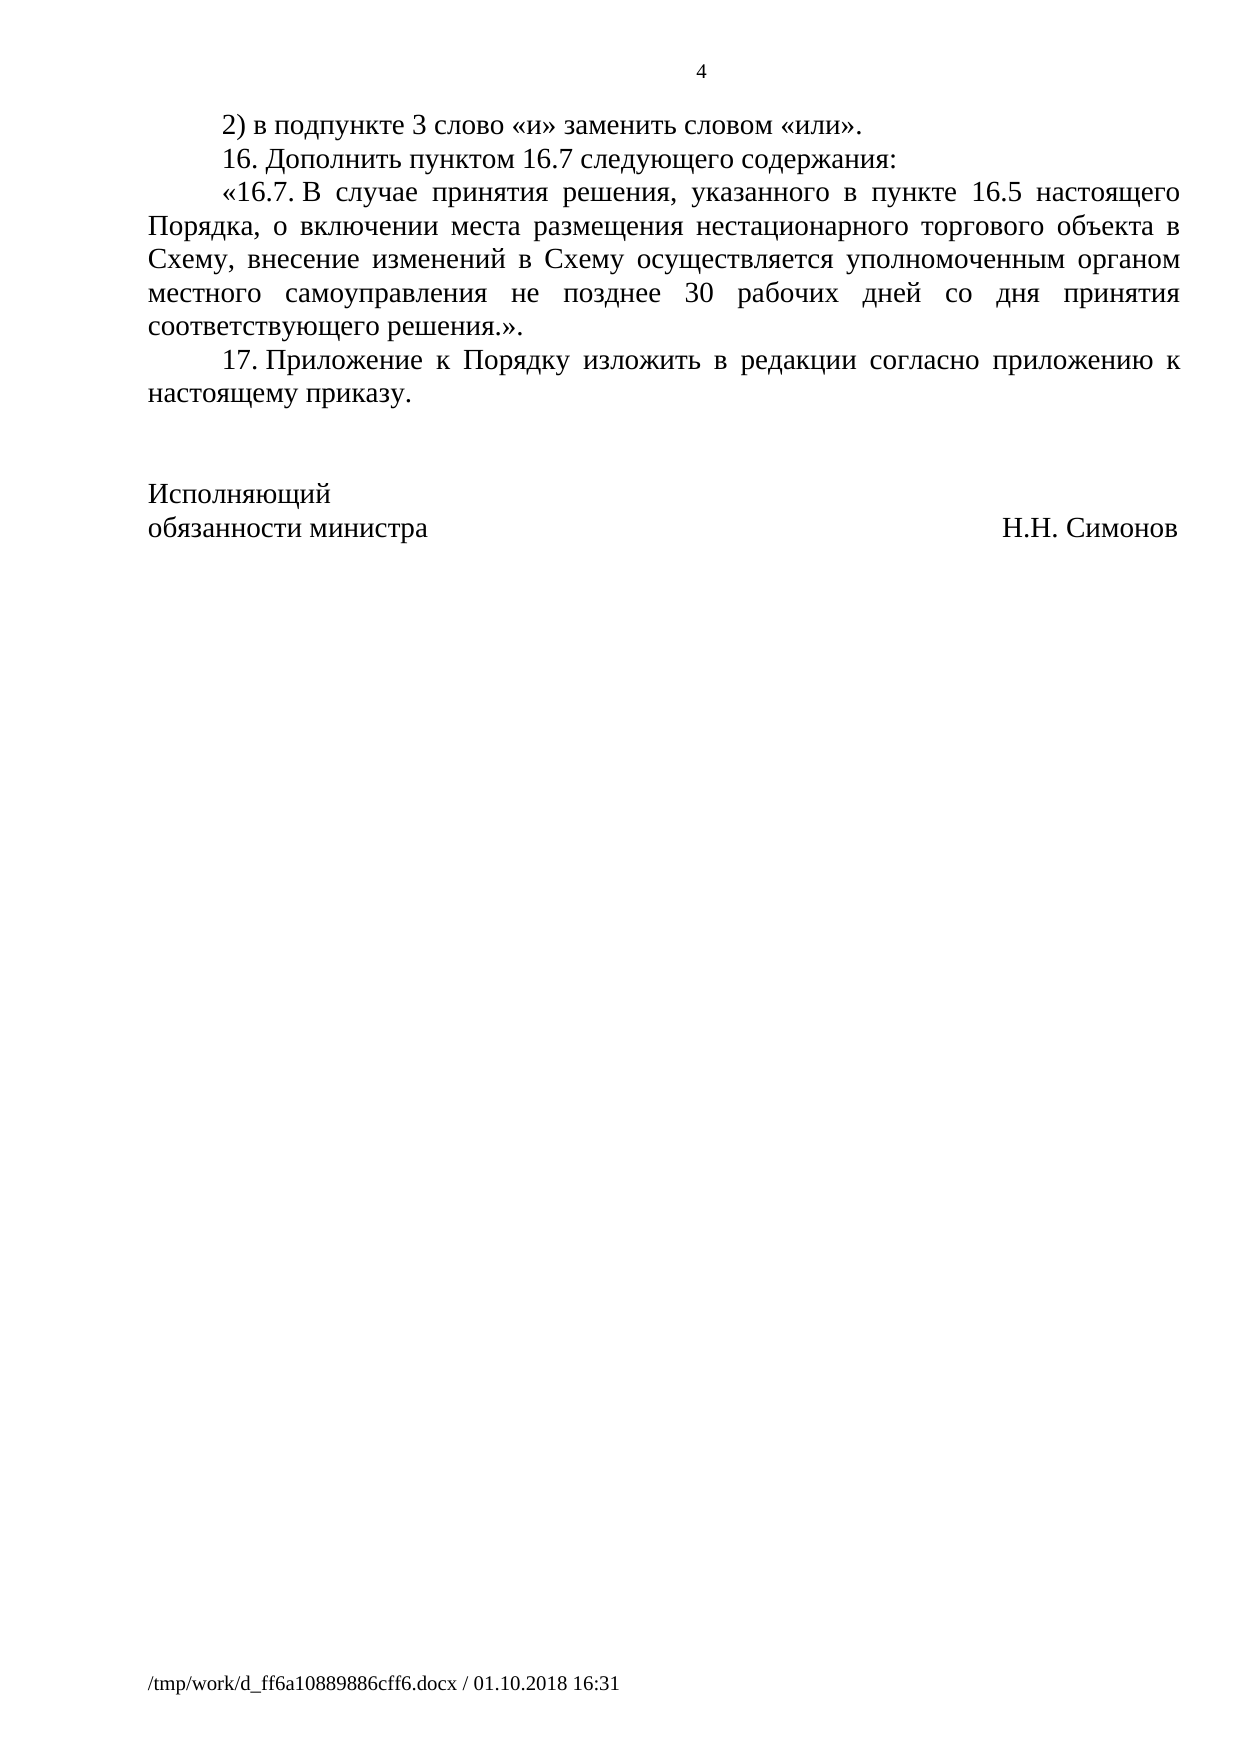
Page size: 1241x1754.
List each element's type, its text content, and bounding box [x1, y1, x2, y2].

text «16.7. В случае принятия решения, указанного в пункте 16.5 настоящего Порядка, о включении места размещения нестационарного торгового объекта в Схему, внесение изменений в Схему осуществляется уполномоченным органом местного самоуправления не позднее 30 рабочих дней со дня принятия соответствующего решения.». [148, 174, 1181, 342]
text 2) в подпункте 3 слово «и» заменить словом «или». [148, 107, 1181, 141]
text Исполняющий [148, 476, 1181, 510]
text 16. Дополнить пунктом 16.7 следующего содержания: [148, 141, 1181, 174]
text обязанности министра Н.Н. Симонов [148, 510, 1181, 543]
text 17. Приложение к Порядку изложить в редакции согласно приложению к настоящему приказу. [148, 342, 1181, 409]
